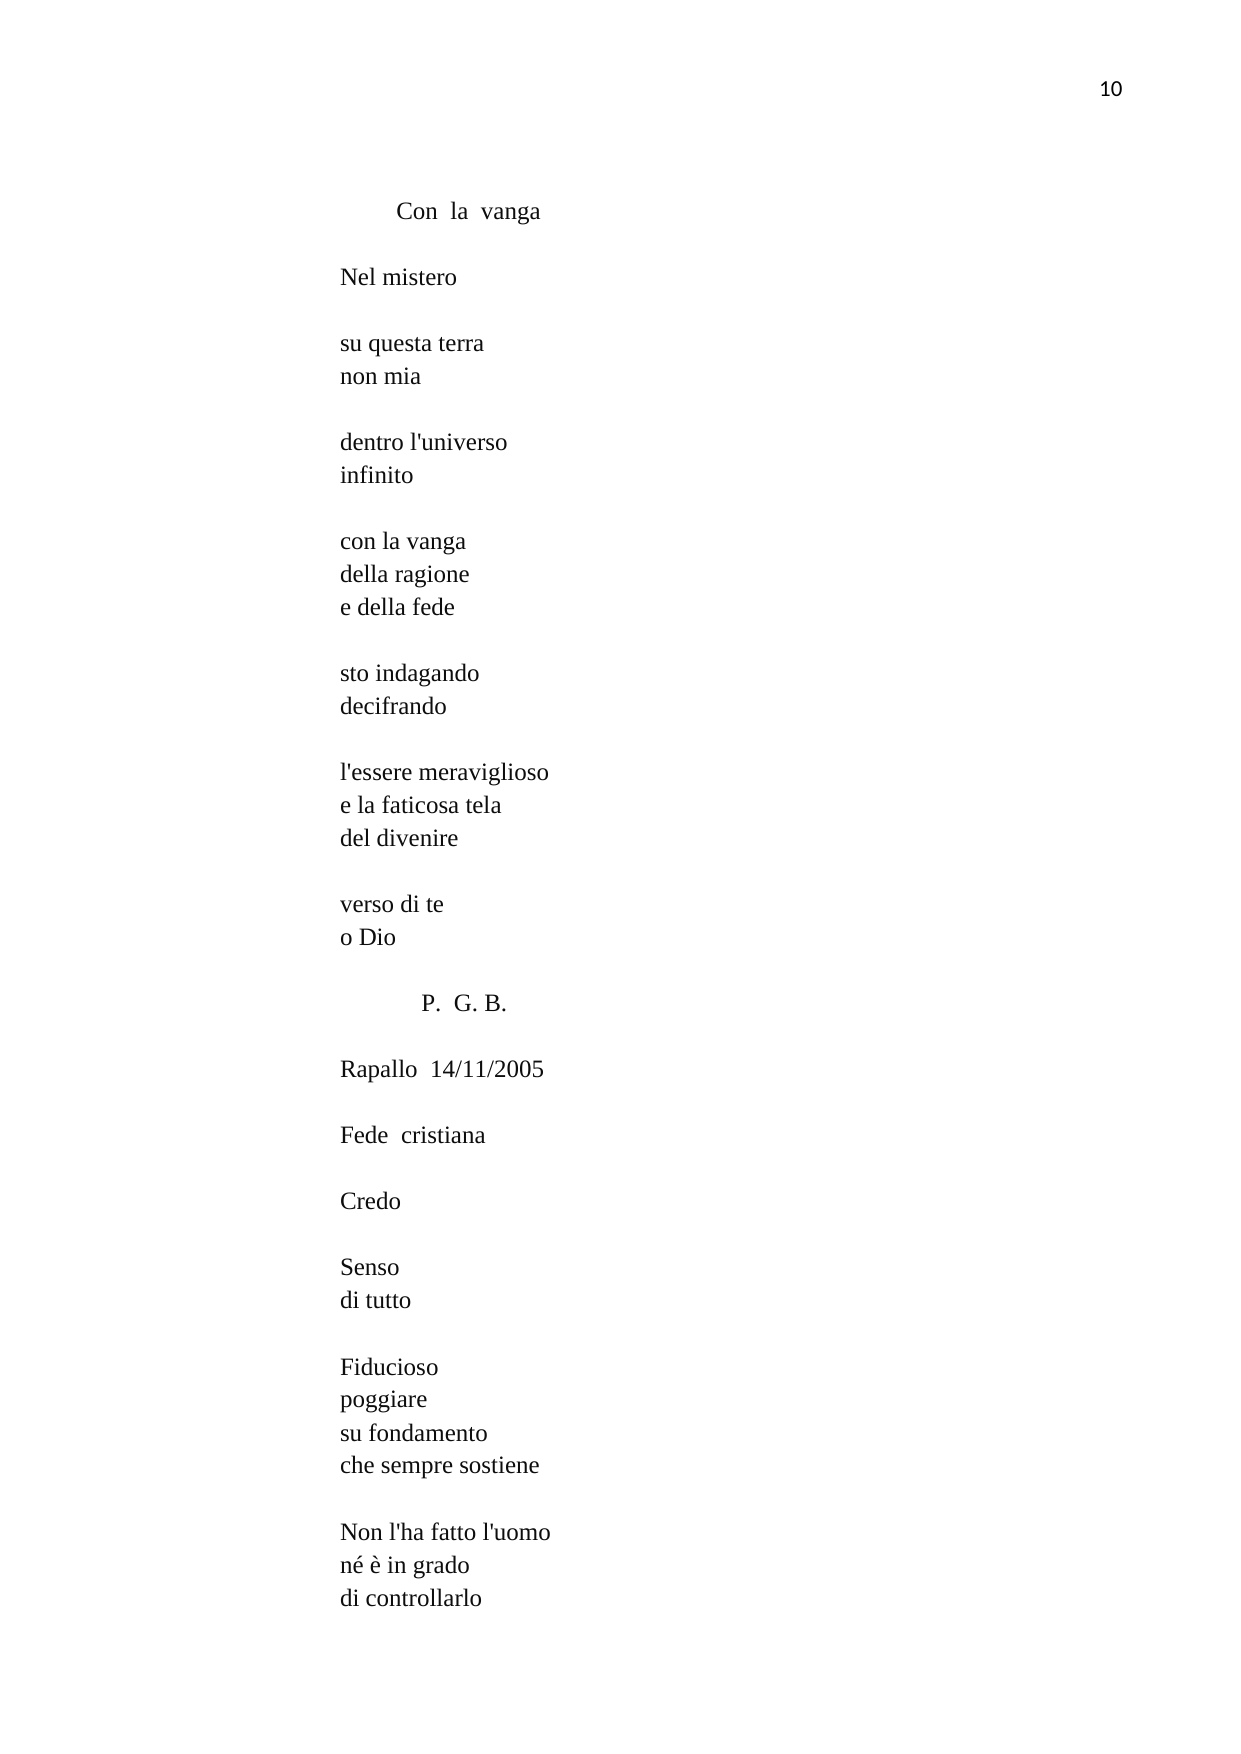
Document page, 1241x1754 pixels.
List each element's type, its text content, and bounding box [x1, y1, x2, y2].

text infinito [340, 460, 1122, 489]
text del divenire [340, 823, 1122, 852]
text poggiare [340, 1384, 1122, 1413]
text l'essere meraviglioso [340, 757, 1122, 786]
text con la vanga [340, 526, 1122, 555]
text sto indagando [340, 658, 1122, 687]
text su fondamento [340, 1418, 1122, 1446]
text Non l'ha fatto l'uomo [340, 1517, 1122, 1545]
text verso di te [340, 889, 1122, 918]
text Con la vanga [340, 196, 1122, 224]
text di controllarlo [340, 1583, 1122, 1611]
text Credo [340, 1186, 1122, 1215]
text di tutto [340, 1286, 1122, 1314]
text P. G. B. [340, 988, 1122, 1017]
text non mia [340, 361, 1122, 390]
text e della fede [340, 592, 1122, 621]
text Senso [340, 1252, 1122, 1281]
text dentro l'universo [340, 427, 1122, 456]
text che sempre sostiene [340, 1451, 1122, 1479]
text della ragione [340, 559, 1122, 588]
text e la faticosa tela [340, 790, 1122, 819]
text Fiducioso [340, 1352, 1122, 1380]
text Fede cristiana [340, 1120, 1122, 1149]
text decifrando [340, 691, 1122, 720]
text Rapallo 14/11/2005 [340, 1054, 1122, 1083]
text Nel mistero [340, 262, 1122, 291]
text su questa terra [340, 328, 1122, 357]
text o Dio [340, 922, 1122, 951]
text né è in grado [340, 1550, 1122, 1578]
